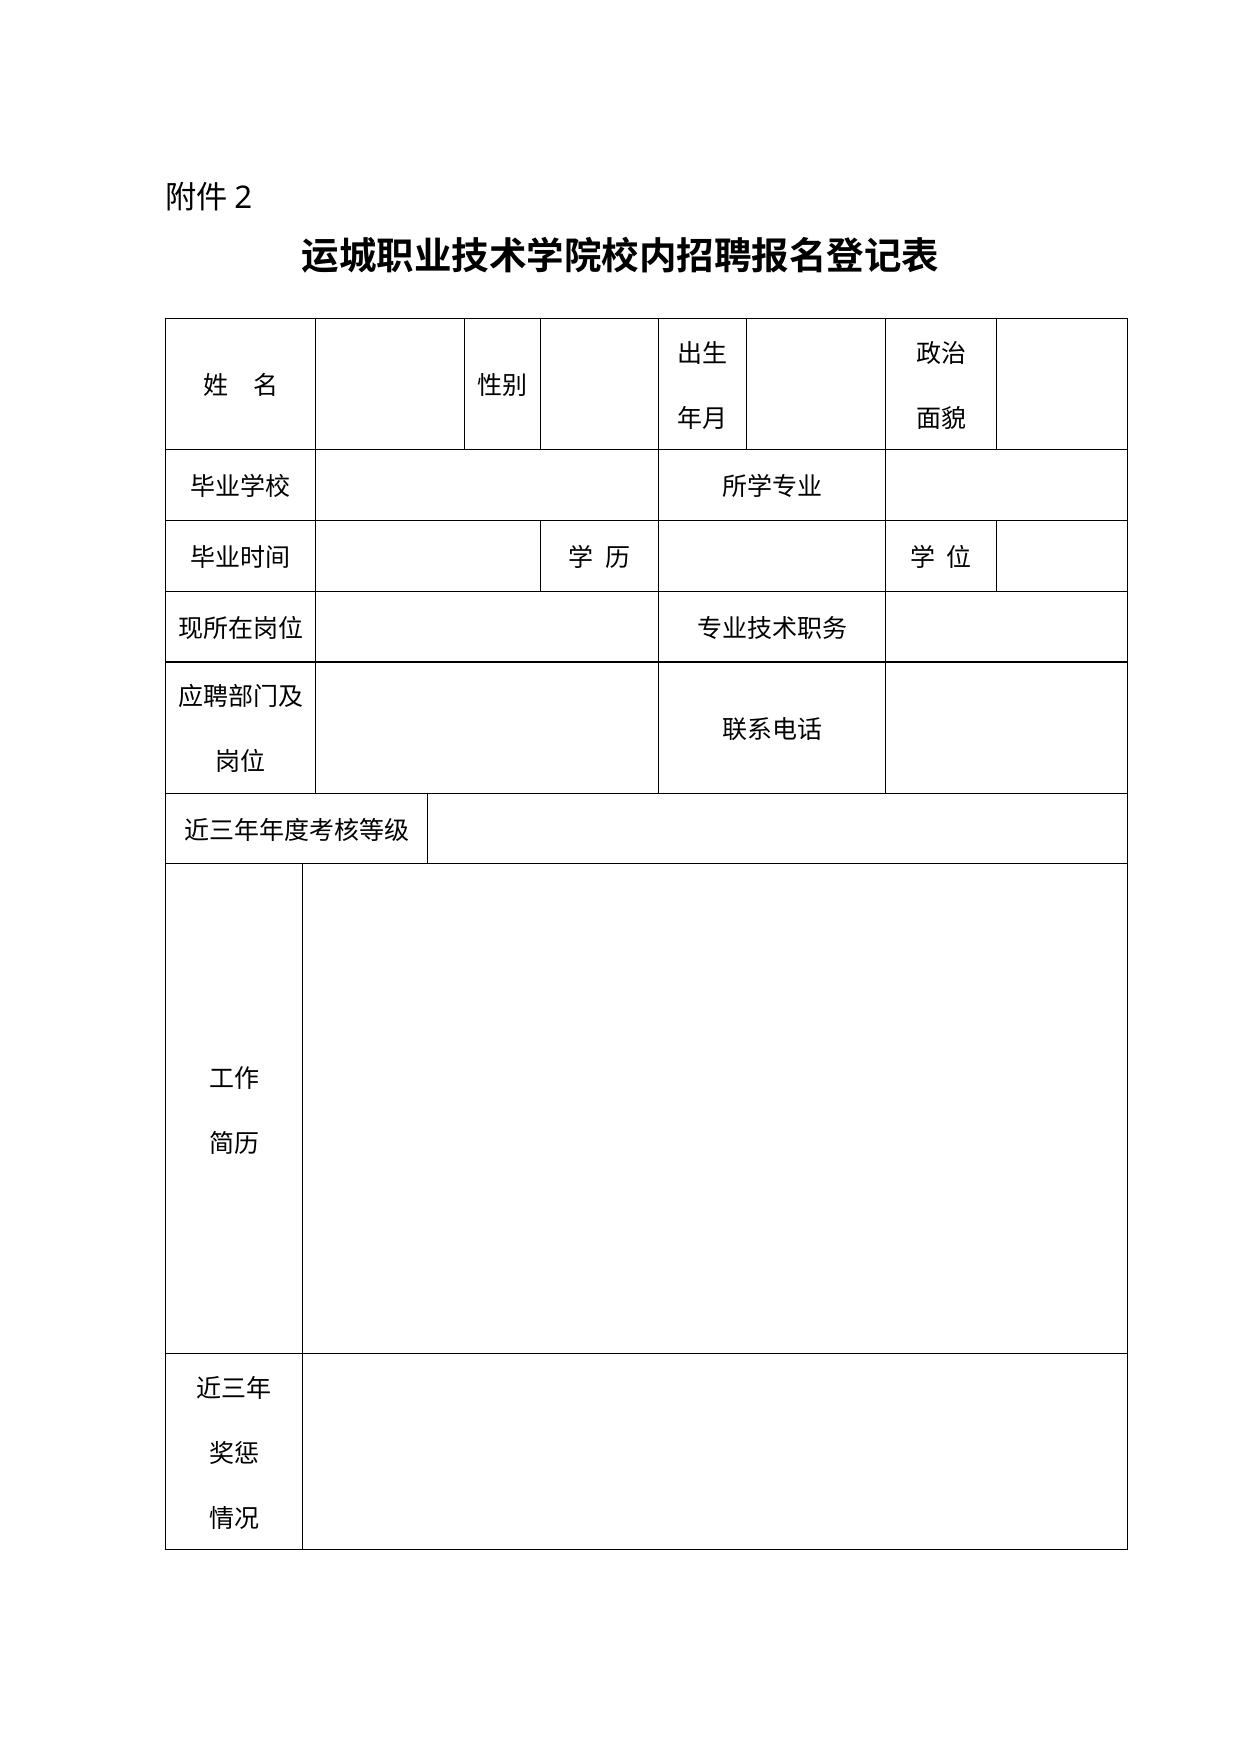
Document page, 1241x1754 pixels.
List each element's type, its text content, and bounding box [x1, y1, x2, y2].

table_cell [886, 450, 1127, 520]
table_cell 近三年 奖惩 情况 [166, 1354, 302, 1549]
table_cell 现所在岗位 [166, 592, 315, 661]
table_cell [428, 794, 1127, 863]
table_header 政治 面貌 [886, 319, 996, 449]
table_cell [997, 521, 1127, 591]
text 运城职业技术学院校内招聘报名登记表 [165, 220, 1075, 285]
table_header [541, 319, 658, 449]
table_cell 学 历 [541, 521, 658, 591]
table_cell 所学专业 [659, 450, 885, 520]
table_cell 毕业学校 [166, 450, 315, 520]
table_cell [886, 663, 1127, 792]
table_cell 近三年年度考核等级 [166, 794, 427, 863]
table_cell 毕业时间 [166, 521, 315, 591]
table_cell [886, 592, 1127, 661]
table_header [997, 319, 1127, 449]
table_cell 学 位 [886, 521, 996, 591]
table_cell [316, 521, 540, 591]
table_cell [316, 592, 658, 661]
table_header [747, 319, 885, 449]
table_cell [659, 521, 885, 591]
table_header [316, 319, 464, 449]
table_cell 应聘部门及岗位 [166, 663, 315, 792]
table_cell 工作 简历 [166, 864, 302, 1353]
table_cell [316, 450, 658, 520]
table_cell [316, 663, 658, 792]
text 附件2 [165, 162, 1075, 220]
table_header 性别 [465, 319, 540, 449]
table_cell 专业技术职务 [659, 592, 885, 661]
table_cell 联系电话 [659, 663, 885, 792]
table_cell [303, 1354, 1127, 1549]
table_header 姓 名 [166, 319, 315, 449]
table_header 出生 年月 [659, 319, 746, 449]
table_cell [303, 864, 1127, 1353]
